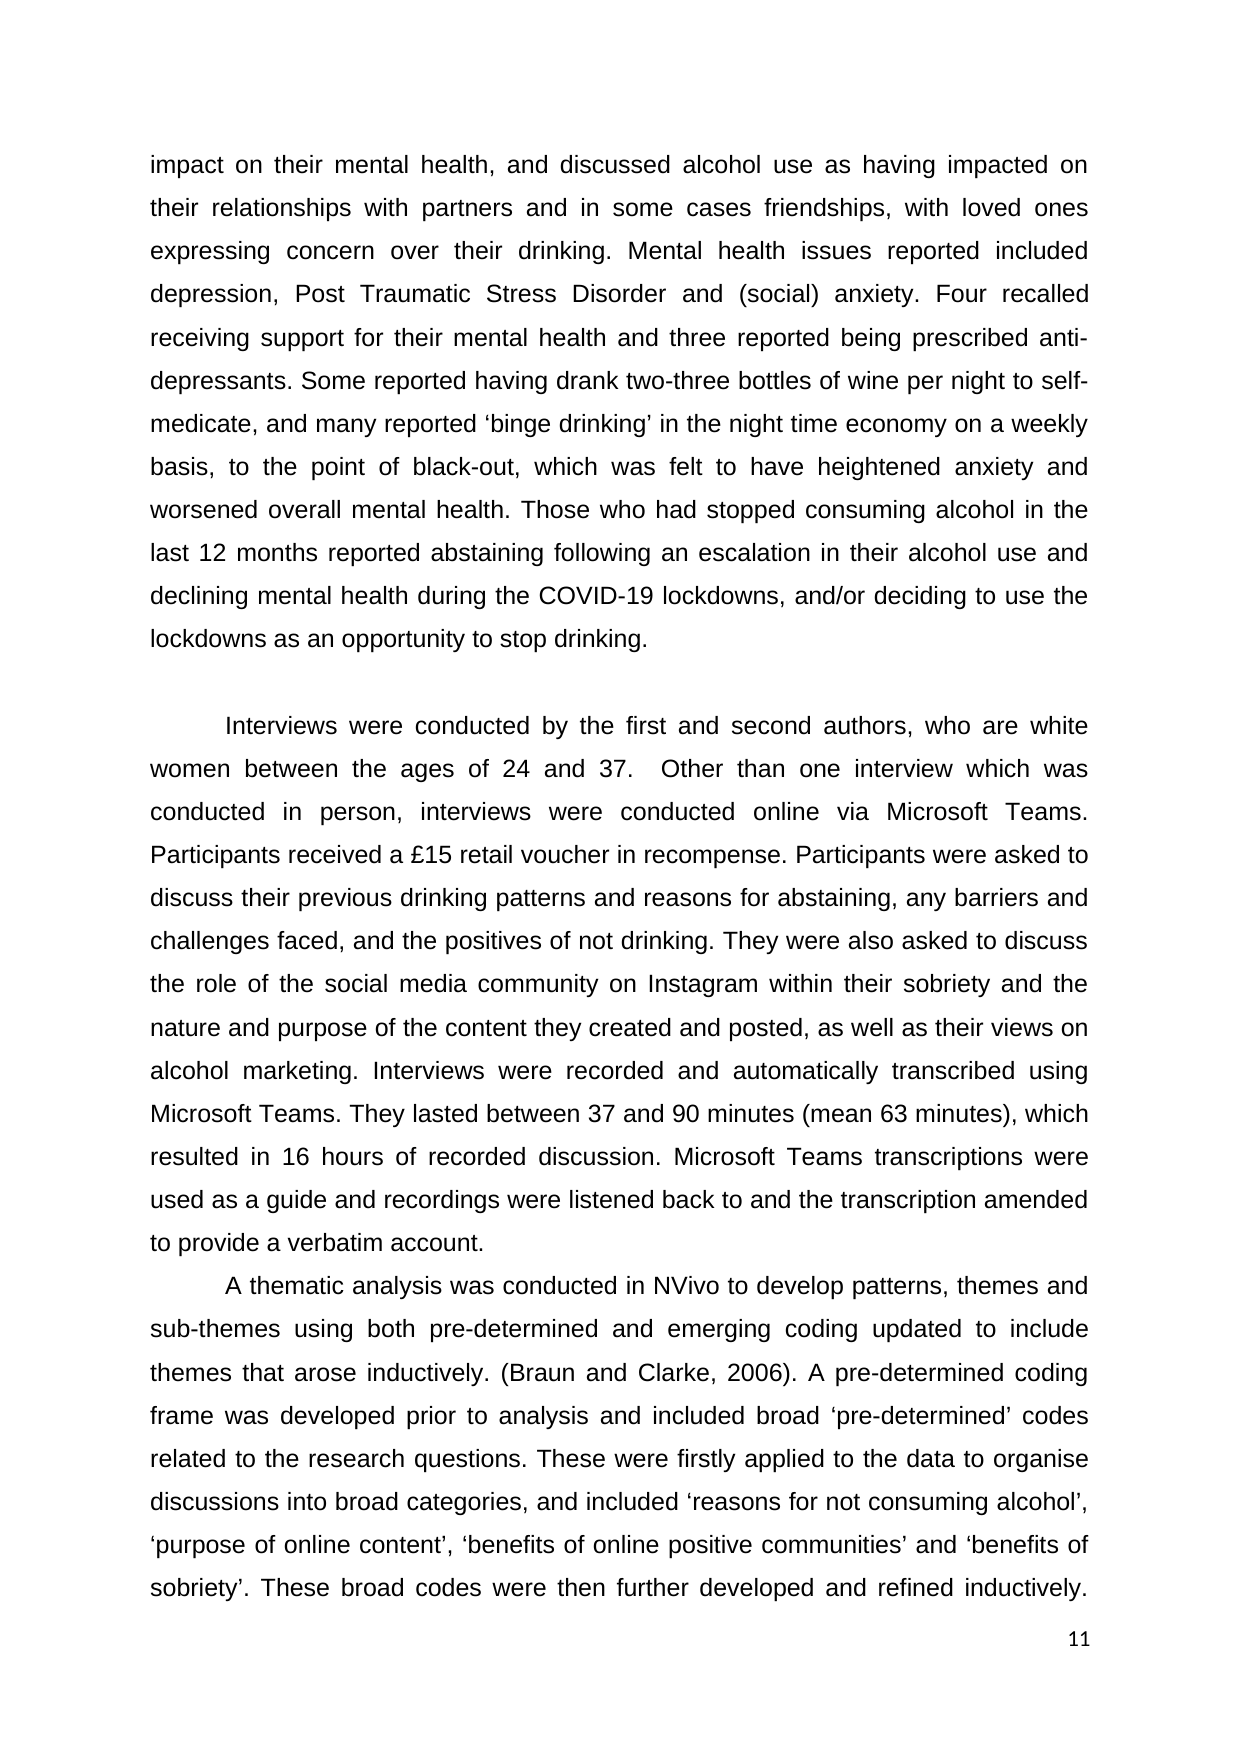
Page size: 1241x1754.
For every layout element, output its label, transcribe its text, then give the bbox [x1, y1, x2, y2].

text Interviews were conducted by the first and second authors, who are white women between the ages of 24 and 37. Other than one interview which was conducted in person, interviews were conducted online via Microsoft Teams. Participants received a £15 retail voucher in recompense. Participants were asked to discuss their previous drinking patterns and reasons for abstaining, any barriers and challenges faced, and the positives of not drinking. They were also asked to discuss the role of the social media community on Instagram within their sobriety and the nature and purpose of the content they created and posted, as well as their views on alcohol marketing. Interviews were recorded and automatically transcribed using Microsoft Teams. They lasted between 37 and 90 minutes (mean 63 minutes), which resulted in 16 hours of recorded discussion. Microsoft Teams transcriptions were used as a guide and recordings were listened back to and the transcription amended to provide a verbatim account. [150, 711, 1090, 1257]
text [150, 1271, 1090, 1602]
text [150, 150, 1090, 653]
